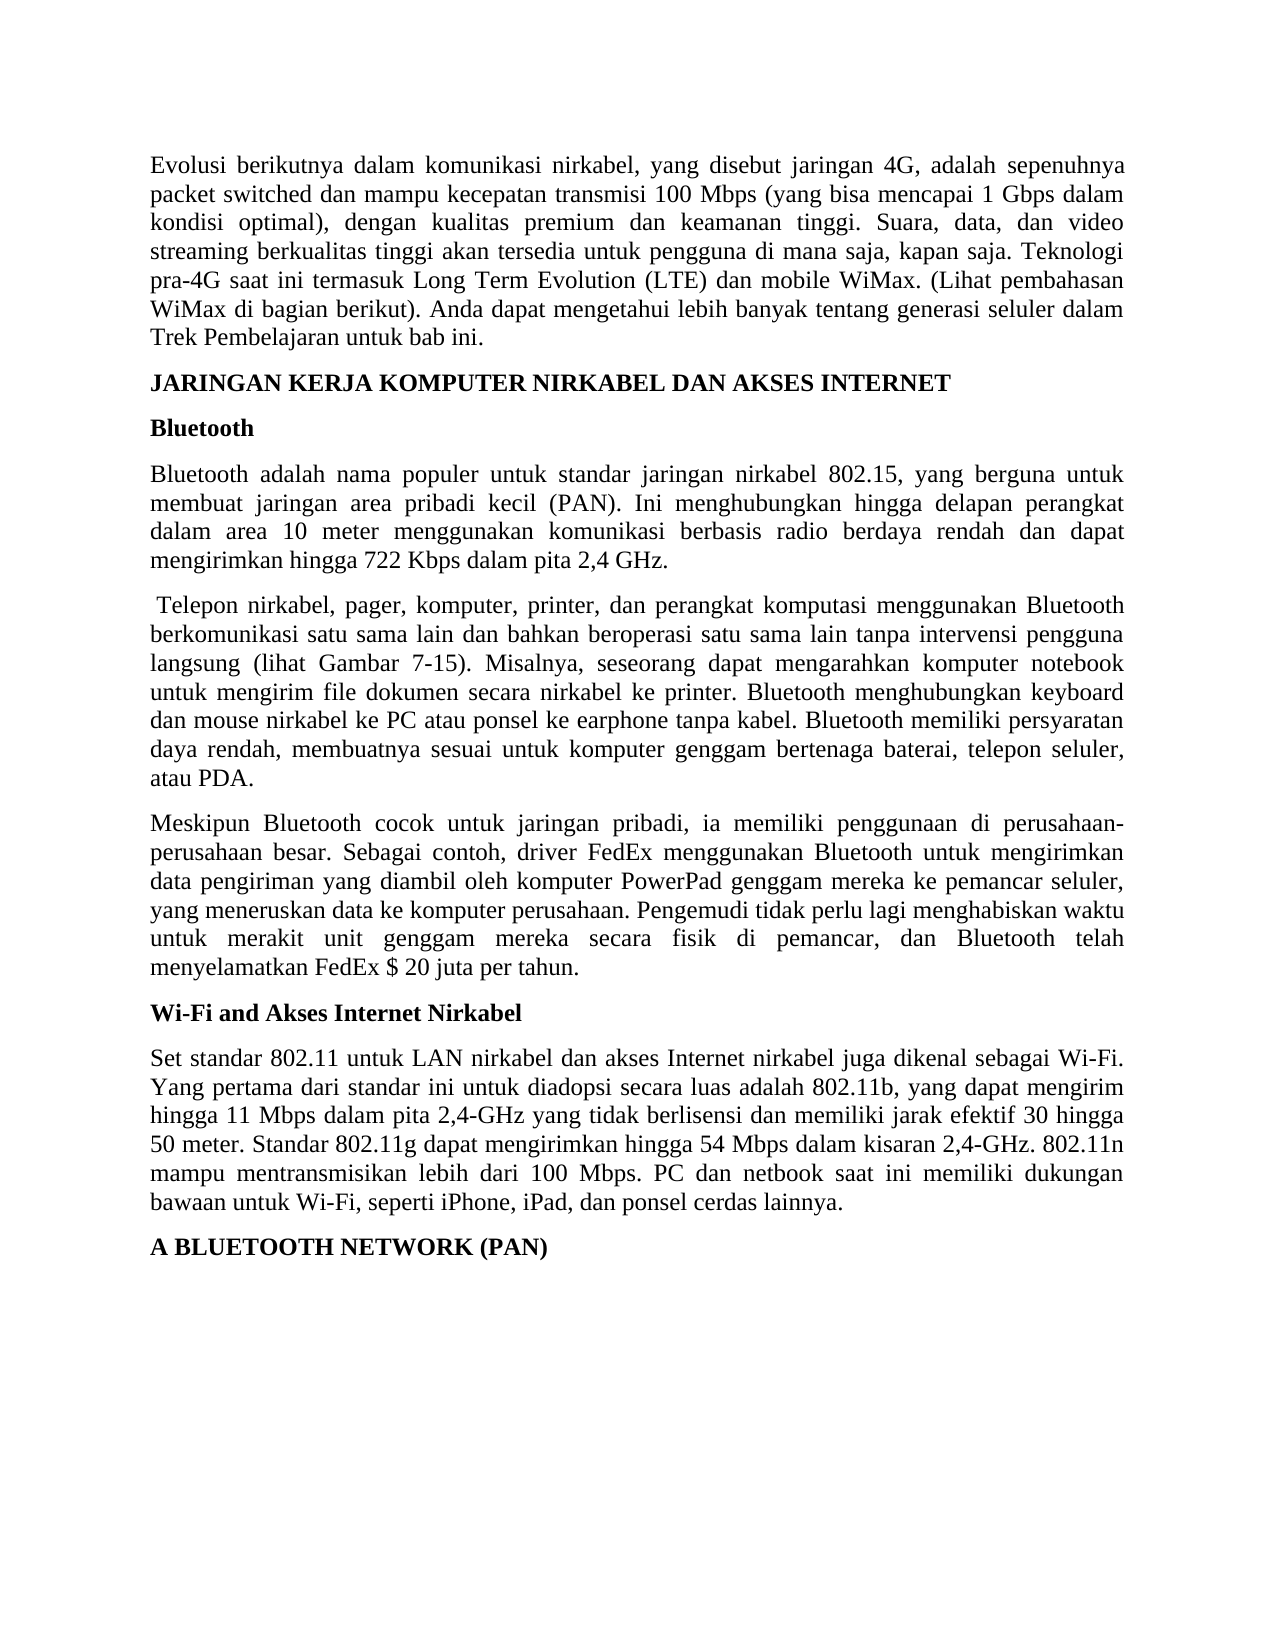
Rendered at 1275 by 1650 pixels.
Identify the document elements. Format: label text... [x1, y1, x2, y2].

text Bluetooth [150, 413, 1125, 442]
text Wi-Fi and Akses Internet Nirkabel [150, 998, 1125, 1026]
text Telepon nirkabel, pager, komputer, printer, dan perangkat komputasi menggunakan Bluetooth berkomunikasi satu sama lain dan bahkan beroperasi satu sama lain tanpa intervensi pengguna langsung (lihat Gambar 7-15). Misalnya, seseorang dapat mengarahkan komputer notebook untuk mengirim file dokumen secara nirkabel ke printer. Bluetooth menghubungkan keyboard dan mouse nirkabel ke PC atau ponsel ke earphone tanpa kabel. Bluetooth memiliki persyaratan daya rendah, membuatnya sesuai untuk komputer genggam bertenaga baterai, telepon seluler, atau PDA. [150, 591, 1125, 792]
text A BLUETOOTH NETWORK (PAN) [150, 1232, 1125, 1261]
text JARINGAN KERJA KOMPUTER NIRKABEL DAN AKSES INTERNET [150, 368, 1125, 397]
text Set standar 802.11 untuk LAN nirkabel dan akses Internet nirkabel juga dikenal sebagai Wi-Fi. Yang pertama dari standar ini untuk diadopsi secara luas adalah 802.11b, yang dapat mengirim hingga 11 Mbps dalam pita 2,4-GHz yang tidak berlisensi dan memiliki jarak efektif 30 hingga 50 meter. Standar 802.11g dapat mengirimkan hingga 54 Mbps dalam kisaran 2,4-GHz. 802.11n mampu mentransmisikan lebih dari 100 Mbps. PC dan netbook saat ini memiliki dukungan bawaan untuk Wi-Fi, seperti iPhone, iPad, dan ponsel cerdas lainnya. [150, 1043, 1125, 1216]
text Bluetooth adalah nama populer untuk standar jaringan nirkabel 802.15, yang berguna untuk membuat jaringan area pribadi kecil (PAN). Ini menghubungkan hingga delapan perangkat dalam area 10 meter menggunakan komunikasi berbasis radio berdaya rendah dan dapat mengirimkan hingga 722 Kbps dalam pita 2,4 GHz. [150, 459, 1125, 574]
text Meskipun Bluetooth cocok untuk jaringan pribadi, ia memiliki penggunaan di perusahaan-perusahaan besar. Sebagai contoh, driver FedEx menggunakan Bluetooth untuk mengirimkan data pengiriman yang diambil oleh komputer PowerPad genggam mereka ke pemancar seluler, yang meneruskan data ke komputer perusahaan. Pengemudi tidak perlu lagi menghabiskan waktu untuk merakit unit genggam mereka secara fisik di pemancar, dan Bluetooth telah menyelamatkan FedEx $ 20 juta per tahun. [150, 808, 1125, 981]
text Evolusi berikutnya dalam komunikasi nirkabel, yang disebut jaringan 4G, adalah sepenuhnya packet switched dan mampu kecepatan transmisi 100 Mbps (yang bisa mencapai 1 Gbps dalam kondisi optimal), dengan kualitas premium dan keamanan tinggi. Suara, data, dan video streaming berkualitas tinggi akan tersedia untuk pengguna di mana saja, kapan saja. Teknologi pra-4G saat ini termasuk Long Term Evolution (LTE) dan mobile WiMax. (Lihat pembahasan WiMax di bagian berikut). Anda dapat mengetahui lebih banyak tentang generasi seluler dalam Trek Pembelajaran untuk bab ini. [150, 150, 1125, 351]
